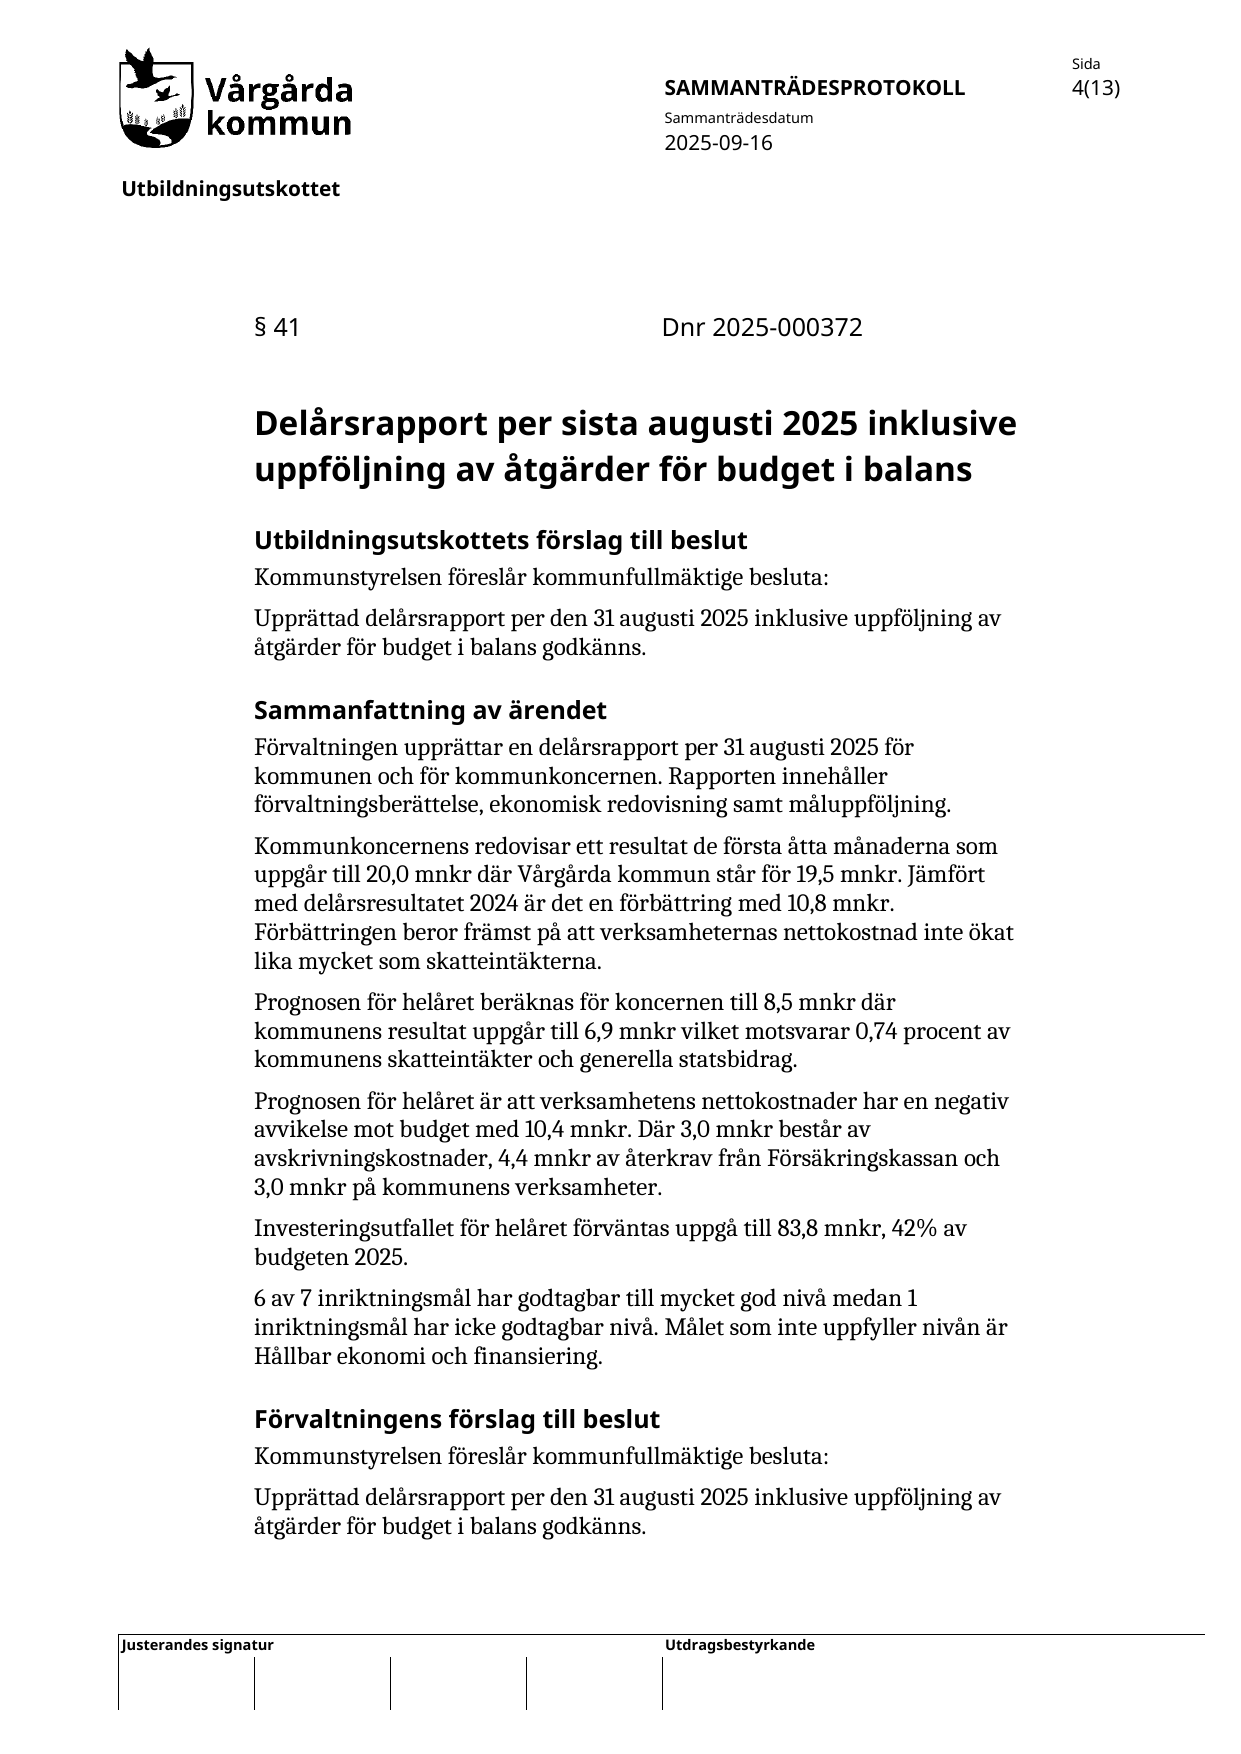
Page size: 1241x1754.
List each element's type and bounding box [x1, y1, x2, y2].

picture [118, 47, 362, 154]
